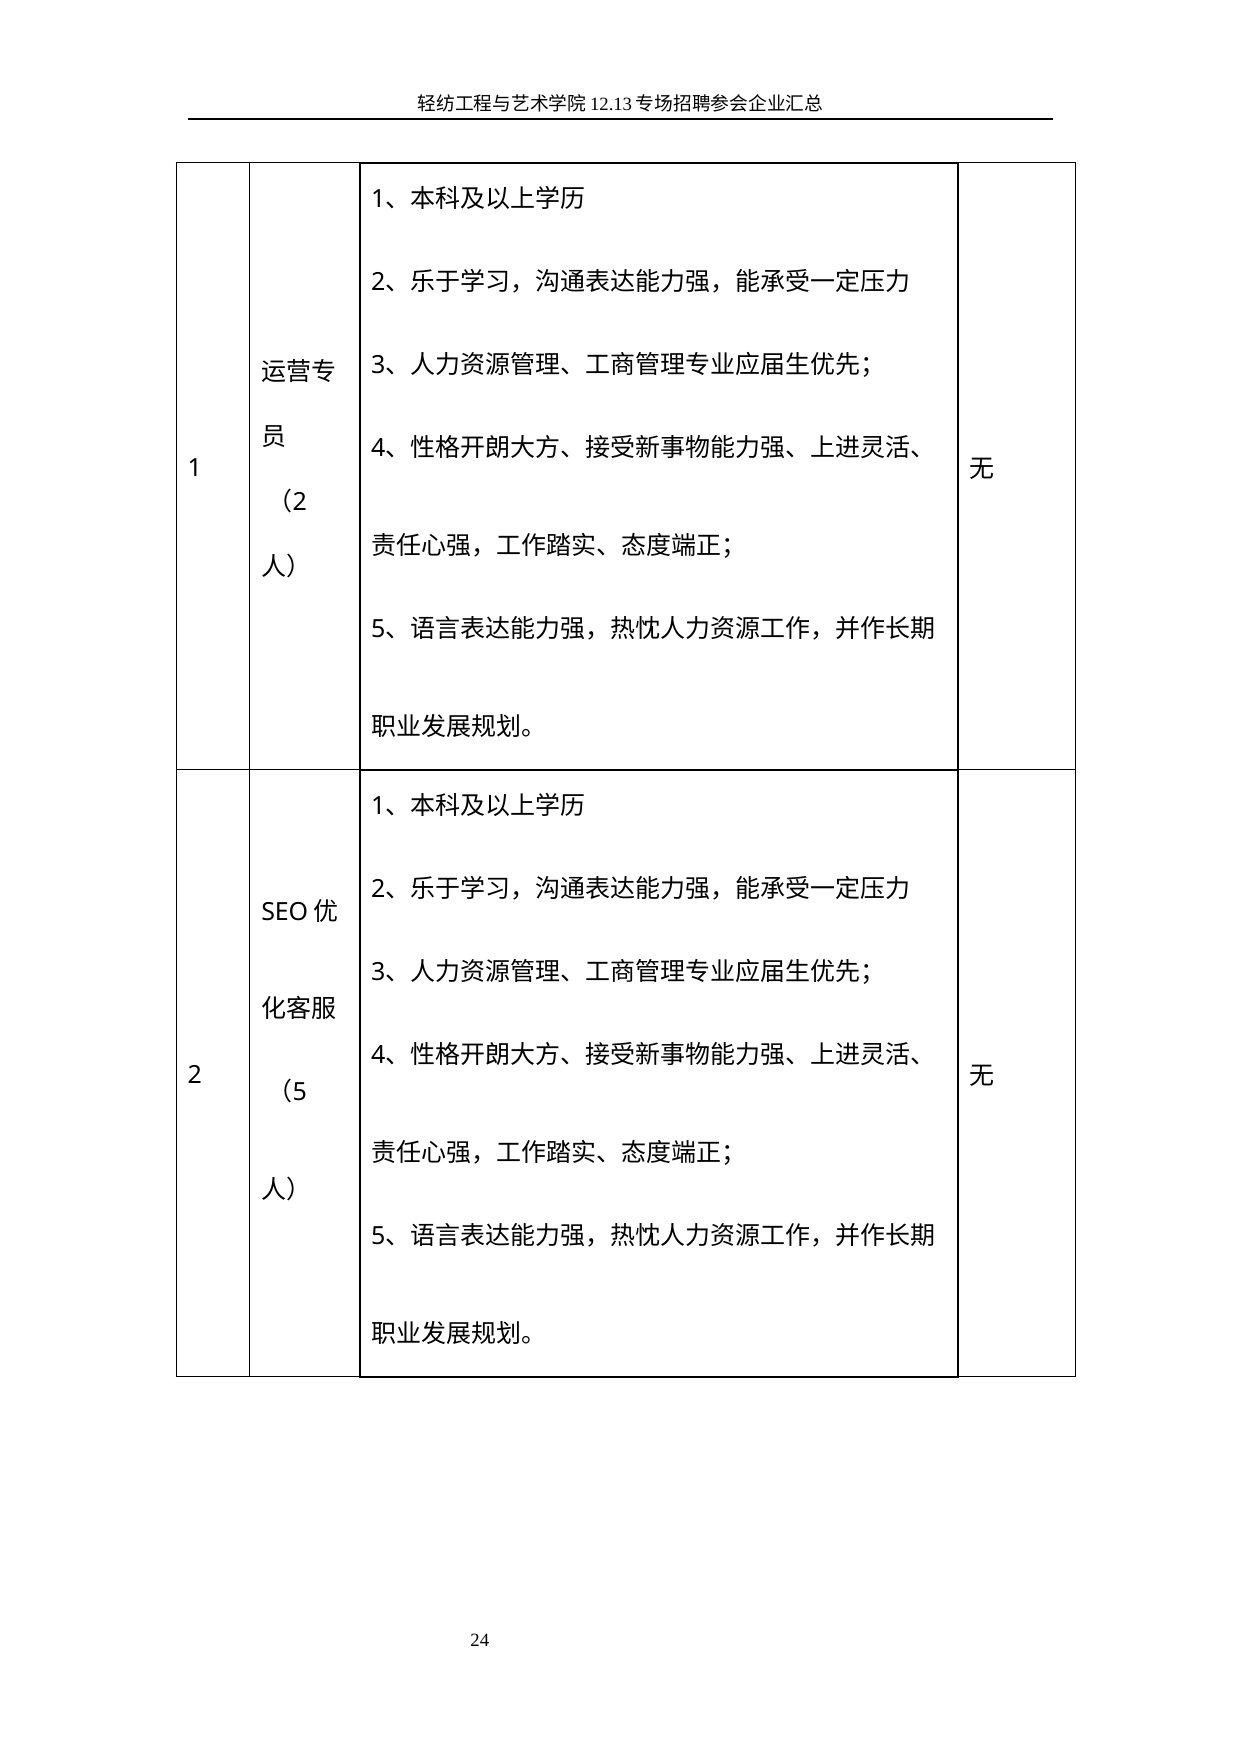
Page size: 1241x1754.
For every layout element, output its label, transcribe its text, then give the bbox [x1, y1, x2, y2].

table_cell 无 [959, 770, 1075, 1376]
table_cell 无 [959, 163, 1075, 769]
table_cell SEO优化客服 （5人） [250, 770, 359, 1376]
table_cell 1 [177, 163, 249, 769]
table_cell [361, 771, 957, 1376]
table_cell 1、本科及以上学历 2、乐于学习，沟通表达能力强，能承受一定压力 3、人力资源管理、工商管理专业应届生优先； 4、性格开朗大方、接受新事物能力强、上进灵活、责任心强，工作踏实、态度端正； 5、语言表达能力强，热忱人力资源工作，并作长期职业发展规划。 [361, 164, 957, 769]
table_cell 2 [177, 770, 249, 1376]
table_cell 运营专员 （2人） [250, 163, 359, 769]
